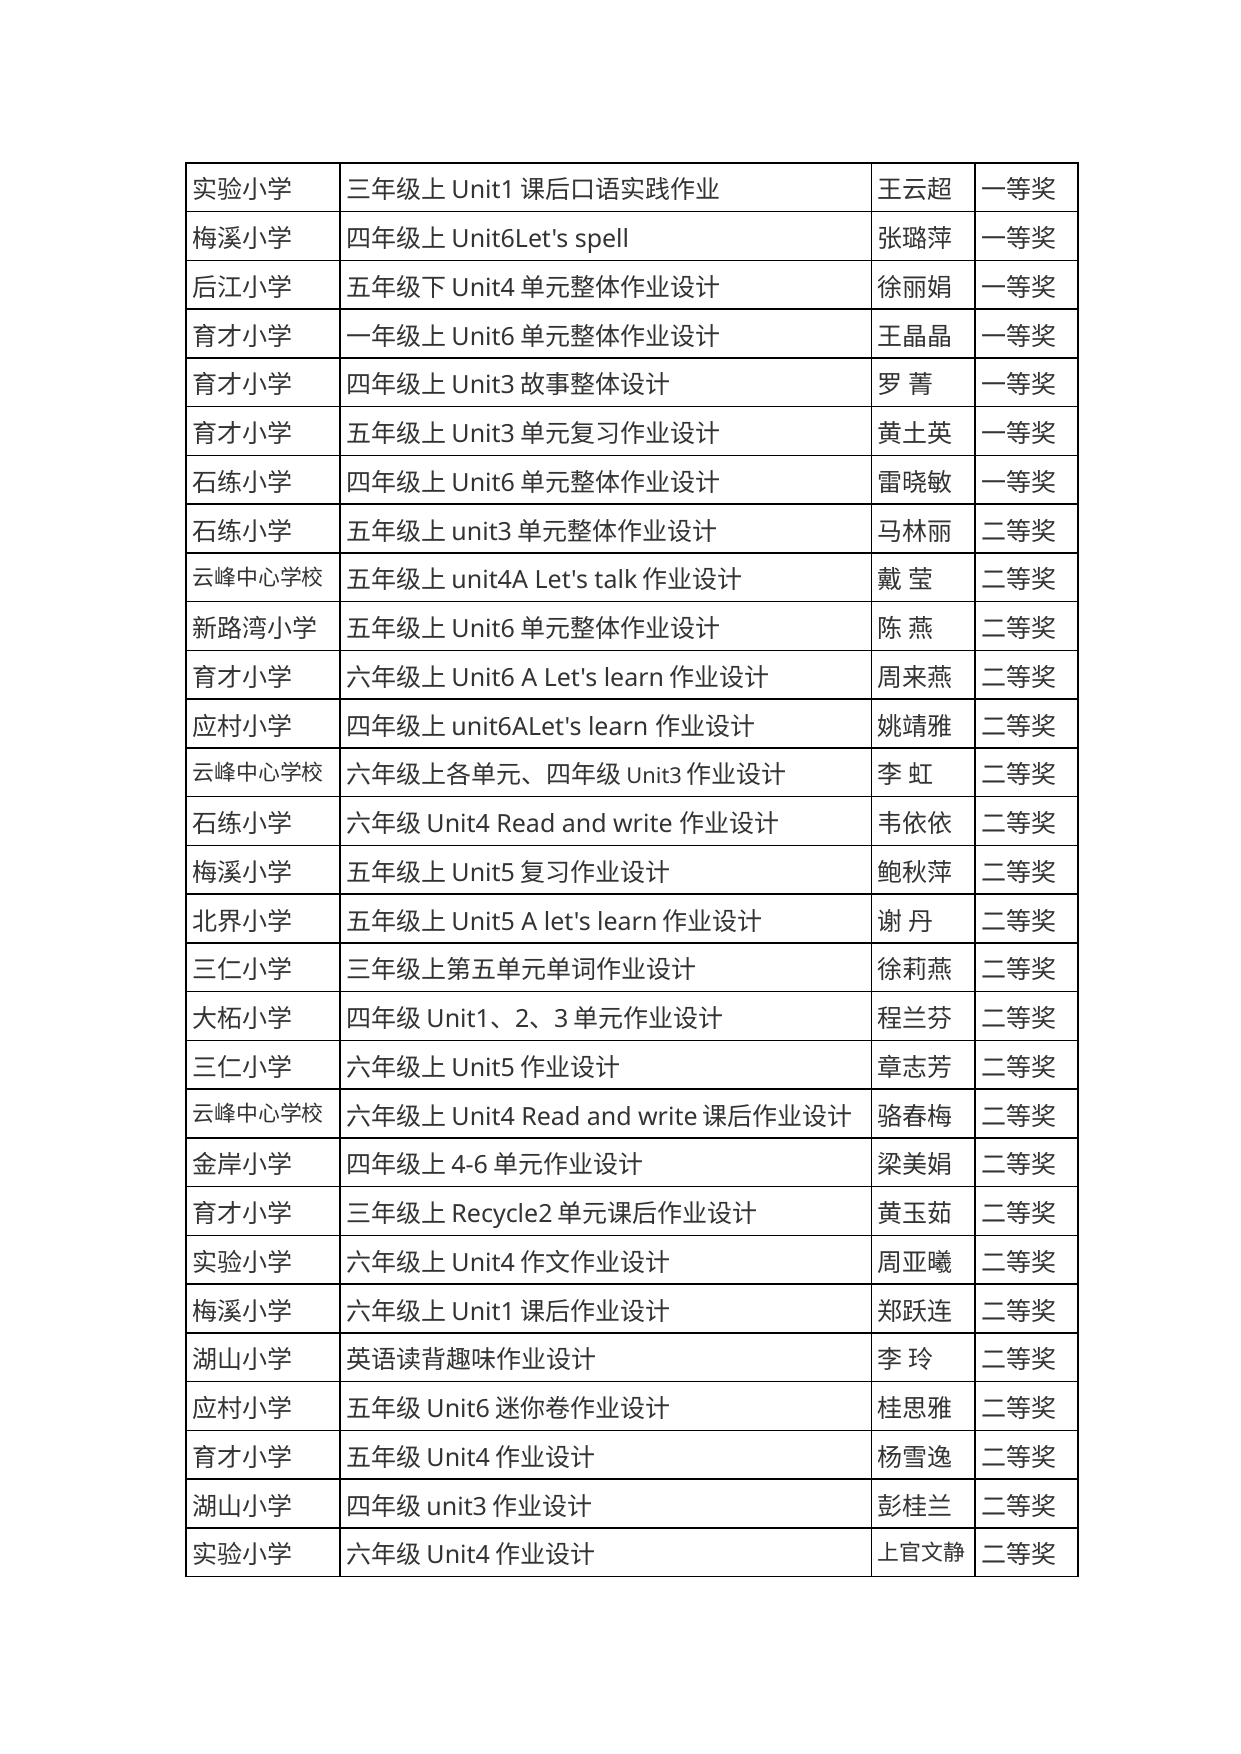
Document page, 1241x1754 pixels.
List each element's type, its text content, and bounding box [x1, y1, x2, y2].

table_cell 罗 菁 [872, 359, 974, 406]
table_cell 育才小学 [187, 407, 339, 454]
table_cell 二等奖 [976, 651, 1077, 698]
table_cell 育才小学 [187, 359, 339, 406]
table_cell 一等奖 [976, 261, 1077, 308]
table_cell 五年级上Unit3单元复习作业设计 [341, 407, 871, 454]
table_cell 金岸小学 [187, 1139, 339, 1186]
table_cell 章志芳 [872, 1041, 974, 1088]
table_cell 四年级unit3作业设计 [341, 1480, 871, 1527]
table_cell 二等奖 [976, 895, 1077, 942]
table_cell 谢 丹 [872, 895, 974, 942]
table_cell 一等奖 [976, 359, 1077, 406]
table_cell 黄玉茹 [872, 1187, 974, 1234]
table_cell 实验小学 [187, 1236, 339, 1283]
table_cell 五年级Unit4作业设计 [341, 1431, 871, 1478]
table_cell 六年级上Unit5作业设计 [341, 1041, 871, 1088]
table_cell 一年级上Unit6单元整体作业设计 [341, 310, 871, 357]
table_cell 陈 燕 [872, 602, 974, 649]
table_cell 马林丽 [872, 505, 974, 552]
table_cell 六年级Unit4 Read and write 作业设计 [341, 797, 871, 844]
table_cell 湖山小学 [187, 1480, 339, 1527]
table_cell 一等奖 [976, 310, 1077, 357]
table_cell 二等奖 [976, 1187, 1077, 1234]
table_cell 梅溪小学 [187, 1285, 339, 1332]
table_cell 五年级上unit4A Let's talk作业设计 [341, 554, 871, 601]
table_cell 二等奖 [976, 602, 1077, 649]
table_cell 张璐萍 [872, 212, 974, 259]
table_cell 雷晓敏 [872, 456, 974, 503]
table_cell 戴 莹 [872, 554, 974, 601]
table_cell 后江小学 [187, 261, 339, 308]
table_cell 三仁小学 [187, 944, 339, 991]
table_cell 三年级上第五单元单词作业设计 [341, 944, 871, 991]
table_cell 五年级下Unit4单元整体作业设计 [341, 261, 871, 308]
table_cell 实验小学 [187, 164, 339, 211]
table_cell 二等奖 [976, 1090, 1077, 1137]
table_cell 六年级上各单元、四年级Unit3作业设计 [341, 749, 871, 796]
table_cell 新路湾小学 [187, 602, 339, 649]
table_cell 云峰中心学校 [187, 749, 339, 796]
table_cell 上官文静 [872, 1529, 974, 1576]
table_cell 六年级上Unit1课后作业设计 [341, 1285, 871, 1332]
table_cell 二等奖 [976, 1480, 1077, 1527]
table_cell 骆春梅 [872, 1090, 974, 1137]
table_cell 二等奖 [976, 846, 1077, 893]
table_cell 北界小学 [187, 895, 339, 942]
table_cell 一等奖 [976, 164, 1077, 211]
table_cell 周来燕 [872, 651, 974, 698]
table_cell 四年级上Unit6Let's spell [341, 212, 871, 259]
table_cell 一等奖 [976, 212, 1077, 259]
table_cell 王云超 [872, 164, 974, 211]
table_cell 李 虹 [872, 749, 974, 796]
table_cell 三年级上Recycle2单元课后作业设计 [341, 1187, 871, 1234]
table_cell 实验小学 [187, 1529, 339, 1576]
table_cell 英语读背趣味作业设计 [341, 1334, 871, 1381]
table_cell 徐丽娟 [872, 261, 974, 308]
table_cell 二等奖 [976, 1382, 1077, 1429]
table_cell 育才小学 [187, 651, 339, 698]
table_cell 姚靖雅 [872, 700, 974, 747]
table_cell 鲍秋萍 [872, 846, 974, 893]
table_cell 二等奖 [976, 749, 1077, 796]
table_cell 应村小学 [187, 700, 339, 747]
table_cell 云峰中心学校 [187, 554, 339, 601]
table_cell 梅溪小学 [187, 212, 339, 259]
table_cell 二等奖 [976, 505, 1077, 552]
table_cell 石练小学 [187, 505, 339, 552]
table_cell 周亚曦 [872, 1236, 974, 1283]
table_cell 桂思雅 [872, 1382, 974, 1429]
table_cell 程兰芬 [872, 992, 974, 1039]
table_cell 湖山小学 [187, 1334, 339, 1381]
table_cell 徐莉燕 [872, 944, 974, 991]
table_cell 二等奖 [976, 1236, 1077, 1283]
table_cell 大柘小学 [187, 992, 339, 1039]
table_cell 五年级上Unit6单元整体作业设计 [341, 602, 871, 649]
table_cell 四年级上unit6ALet's learn 作业设计 [341, 700, 871, 747]
table_cell 李 玲 [872, 1334, 974, 1381]
table_cell 一等奖 [976, 456, 1077, 503]
table_cell 二等奖 [976, 797, 1077, 844]
table_cell 石练小学 [187, 456, 339, 503]
table_cell 二等奖 [976, 1431, 1077, 1478]
table_cell 应村小学 [187, 1382, 339, 1429]
table_cell 韦依依 [872, 797, 974, 844]
table_cell 石练小学 [187, 797, 339, 844]
table_cell 二等奖 [976, 700, 1077, 747]
table_cell 郑跃连 [872, 1285, 974, 1332]
table_cell 五年级上Unit5复习作业设计 [341, 846, 871, 893]
table_cell 六年级上Unit4作文作业设计 [341, 1236, 871, 1283]
table_cell 一等奖 [976, 407, 1077, 454]
table_cell 梅溪小学 [187, 846, 339, 893]
table_cell 二等奖 [976, 1285, 1077, 1332]
table_cell 二等奖 [976, 554, 1077, 601]
table_cell 育才小学 [187, 1187, 339, 1234]
table_cell 梁美娟 [872, 1139, 974, 1186]
table_cell 六年级Unit4作业设计 [341, 1529, 871, 1576]
table_cell 二等奖 [976, 1139, 1077, 1186]
table_cell 四年级Unit1、2、3单元作业设计 [341, 992, 871, 1039]
table_cell 五年级上unit3单元整体作业设计 [341, 505, 871, 552]
table_cell 二等奖 [976, 1529, 1077, 1576]
table_cell 四年级上Unit6单元整体作业设计 [341, 456, 871, 503]
table_cell 育才小学 [187, 1431, 339, 1478]
table_cell 五年级上Unit5 A let's learn作业设计 [341, 895, 871, 942]
table_cell 二等奖 [976, 944, 1077, 991]
table_cell 杨雪逸 [872, 1431, 974, 1478]
table_cell 六年级上Unit6 A Let's learn作业设计 [341, 651, 871, 698]
table_cell 四年级上4-6单元作业设计 [341, 1139, 871, 1186]
table_cell 彭桂兰 [872, 1480, 974, 1527]
table_cell 四年级上Unit3故事整体设计 [341, 359, 871, 406]
table_cell 云峰中心学校 [187, 1090, 339, 1137]
table_cell 三仁小学 [187, 1041, 339, 1088]
table_cell 王晶晶 [872, 310, 974, 357]
table_cell 二等奖 [976, 1334, 1077, 1381]
table_cell 育才小学 [187, 310, 339, 357]
table_cell 黄土英 [872, 407, 974, 454]
table_cell 二等奖 [976, 1041, 1077, 1088]
table_cell 六年级上Unit4 Read and write课后作业设计 [341, 1090, 871, 1137]
table_cell 五年级Unit6迷你卷作业设计 [341, 1382, 871, 1429]
table_cell 三年级上Unit1课后口语实践作业 [341, 164, 871, 211]
table_cell 二等奖 [976, 992, 1077, 1039]
